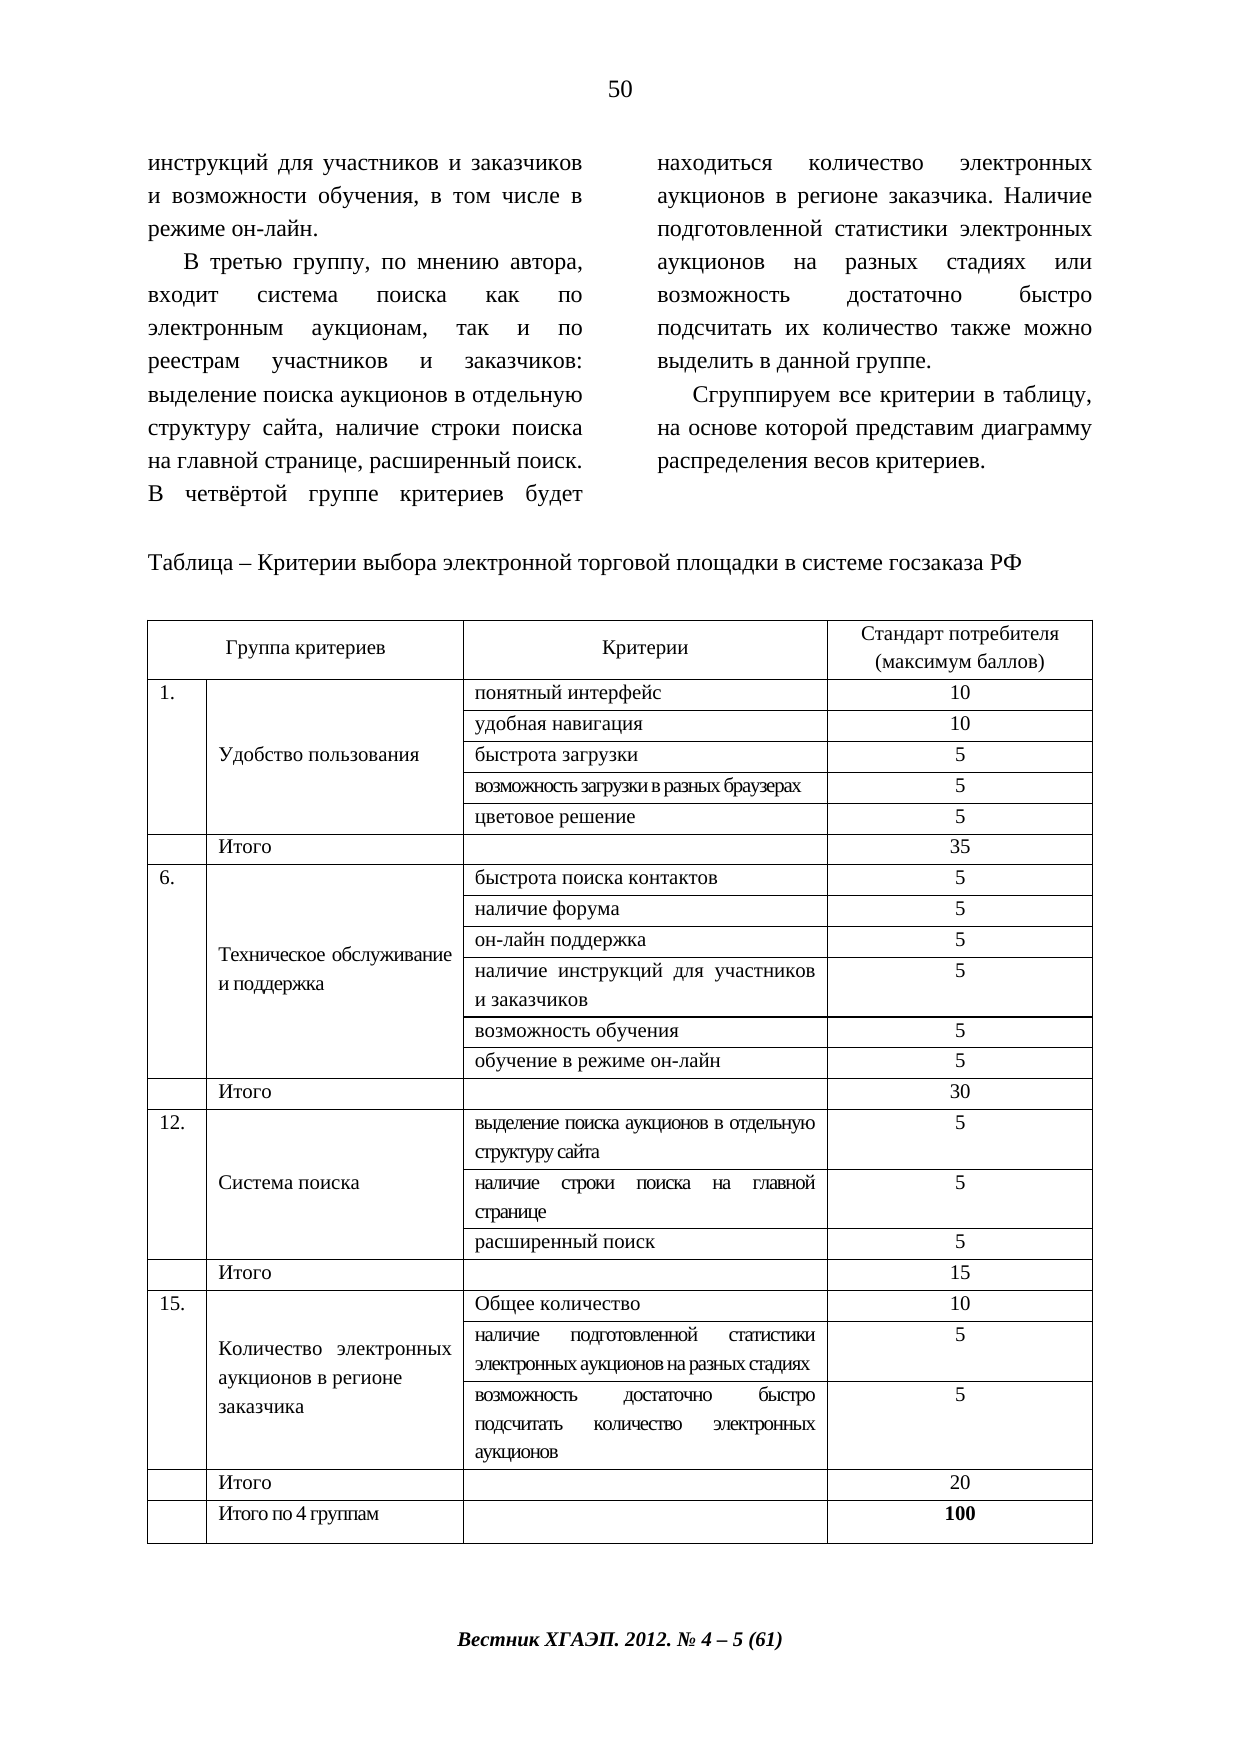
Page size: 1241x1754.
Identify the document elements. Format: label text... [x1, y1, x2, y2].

table_cell [464, 1079, 827, 1109]
table_cell 5 [828, 1048, 1092, 1078]
table_cell наличие строки поиска на главной странице [464, 1170, 827, 1228]
table_cell наличие форума [464, 896, 827, 926]
table_header Группа критериев [148, 621, 463, 679]
table_cell 5 [828, 804, 1092, 833]
table_cell Итого [207, 1470, 463, 1500]
table_cell Количество электронных аукционов в регионе заказчика [207, 1291, 463, 1469]
table_header Критерии [464, 621, 827, 679]
table_cell [148, 1501, 206, 1543]
table_cell 5 [828, 742, 1092, 772]
table_cell 10 [828, 680, 1092, 710]
table_cell Итого [207, 1079, 463, 1109]
table_cell 5 [828, 896, 1092, 926]
table_cell понятный интерфейс [464, 680, 827, 710]
table_cell 35 [828, 835, 1092, 864]
table_cell Итого [207, 1260, 463, 1290]
table_cell [148, 865, 206, 1078]
table_cell наличие подготовленной статистики электронных аукционов на разных стадиях [464, 1322, 827, 1381]
table_cell 5 [828, 958, 1092, 1016]
table_cell 5 [828, 927, 1092, 957]
table_cell [464, 1260, 827, 1290]
table_cell 10 [828, 711, 1092, 741]
table_cell 5 [828, 1382, 1092, 1469]
table_cell [148, 1260, 206, 1290]
table_cell он-лайн поддержка [464, 927, 827, 957]
table_cell 30 [828, 1079, 1092, 1109]
table_cell 5 [828, 865, 1092, 895]
table_cell 5 [828, 1018, 1092, 1047]
table_cell возможность обучения [464, 1018, 827, 1047]
table_cell 20 [828, 1470, 1092, 1500]
table_cell 5 [828, 1322, 1092, 1381]
table_cell расширенный поиск [464, 1229, 827, 1259]
table_cell [464, 835, 827, 864]
table_cell 5 [828, 1170, 1092, 1228]
table_cell удобная навигация [464, 711, 827, 741]
table_cell Итого [207, 835, 463, 864]
table_cell быстрота поиска контактов [464, 865, 827, 895]
table_cell [148, 680, 206, 833]
table_cell 15 [828, 1260, 1092, 1290]
text Таблица – Критерии выбора электронной торговой площадки в системе госзаказа РФ [148, 548, 1092, 576]
table_cell [148, 1470, 206, 1500]
table_cell быстрота загрузки [464, 742, 827, 772]
table_cell [148, 835, 206, 864]
table_cell Техническое обслуживание и поддержка [207, 865, 463, 1078]
table_cell 10 [828, 1291, 1092, 1321]
table_header Стандарт потребителя (максимум баллов) [828, 621, 1092, 679]
table_cell Итого по 4 группам [207, 1501, 463, 1543]
text В третью группу, по мнению автора, входит система поиска как по электронным аукционам, так и по реестрам участников и заказчиков: выделение поиска аукционов в отдельную структуру сайта, наличие строки поиска на главной странице, расширенный поиск. В четвёртой группе критериев будет находиться количество электронных аукционов в регионе заказчика. Наличие подготовленной статистики электронных аукционов на разных стадиях или возможность достаточно быстро подсчитать их количество также можно выделить в данной группе. [148, 247, 583, 507]
table_cell 100 [828, 1501, 1092, 1543]
table_cell 5 [828, 1229, 1092, 1259]
table_cell цветовое решение [464, 804, 827, 833]
table_cell [148, 1291, 206, 1469]
table_cell [464, 1501, 827, 1543]
table_cell Общее количество [464, 1291, 827, 1321]
table_cell [148, 1079, 206, 1109]
table_cell возможность загрузки в разных браузерах [464, 773, 827, 803]
table_cell Система поиска [207, 1110, 463, 1259]
table_cell наличие инструкций для участников и заказчиков [464, 958, 827, 1016]
text В третью группу, по мнению автора, входит система поиска как по электронным аукционам, так и по реестрам участников и заказчиков: выделение поиска аукционов в отдельную структуру сайта, наличие строки поиска на главной странице, расширенный поиск. В четвёртой группе критериев будет находиться количество электронных аукционов в регионе заказчика. Наличие подготовленной статистики электронных аукционов на разных стадиях или возможность достаточно быстро подсчитать их количество также можно выделить в данной группе. [657, 148, 1092, 374]
table_cell [464, 1470, 827, 1500]
table_cell 5 [828, 1110, 1092, 1169]
table_cell [148, 1110, 206, 1259]
table_cell обучение в режиме он-лайн [464, 1048, 827, 1078]
table_cell возможность достаточно быстро подсчитать количество электронных аукционов [464, 1382, 827, 1469]
table_cell Удобство пользования [207, 680, 463, 833]
text Сгруппируем все критерии в таблицу, на основе которой представим диаграмму распределения весов критериев. [657, 379, 1092, 473]
table_cell выделение поиска аукционов в отдельную структуру сайта [464, 1110, 827, 1169]
table_cell 5 [828, 773, 1092, 803]
